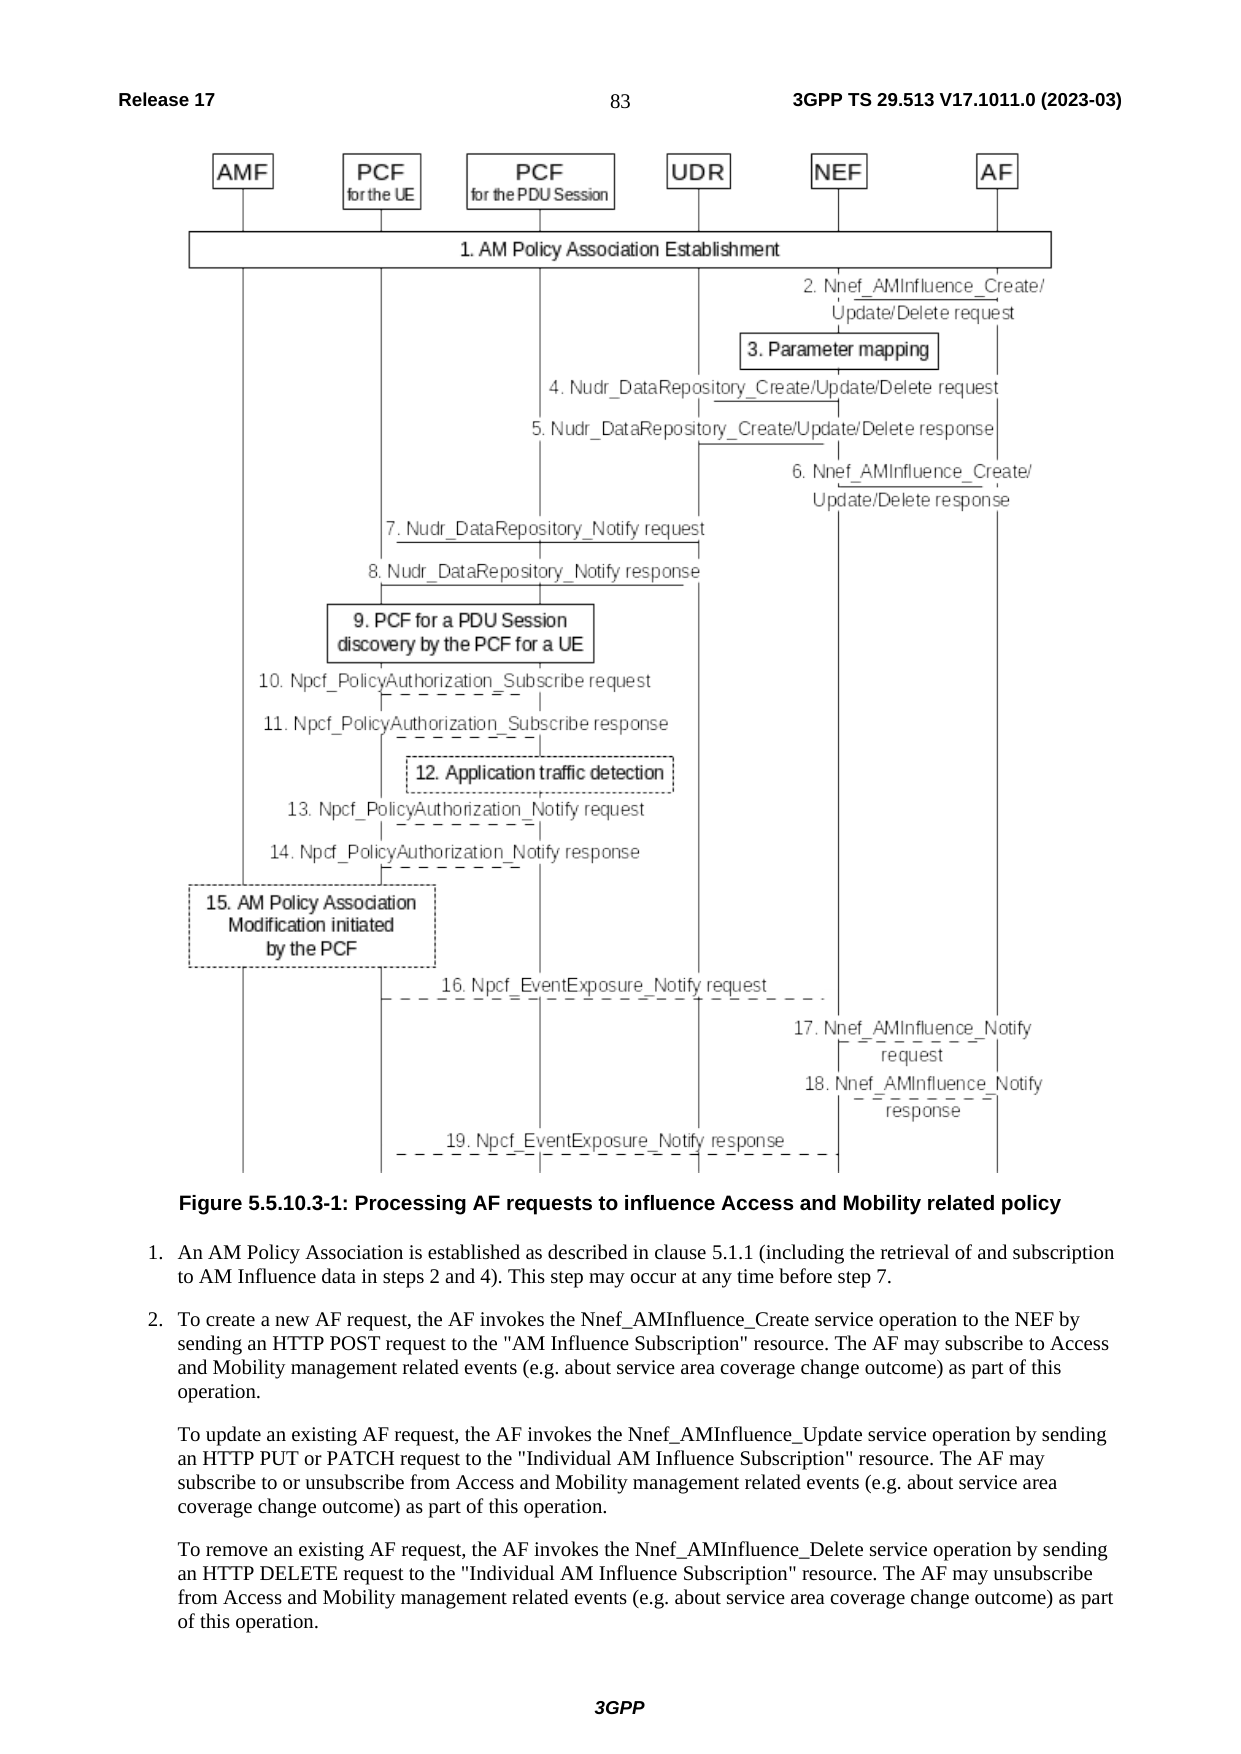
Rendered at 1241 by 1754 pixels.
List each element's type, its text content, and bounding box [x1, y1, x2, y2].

text 1. An AM Policy Association is established as described in clause 5.1.1 (including the retrieval of and subscription to AM Influence data in steps 2 and 4). This step may occur at any time before step 7. [148, 1240, 1122, 1288]
text To remove an existing AF request, the AF invokes the Nnef_AMInfluence_Delete service operation by sending an HTTP DELETE request to the "Individual AM Influence Subscription" resource. The AF may unsubscribe from Access and Mobility management related events (e.g. about service area coverage change outcome) as part of this operation. [148, 1537, 1122, 1633]
text To update an existing AF request, the AF invokes the Nnef_AMInfluence_Update service operation by sending an HTTP PUT or PATCH request to the "Individual AM Influence Subscription" resource. The AF may subscribe to or unsubscribe from Access and Mobility management related events (e.g. about service area coverage change outcome) as part of this operation. [148, 1422, 1122, 1518]
text 2. To create a new AF request, the AF invokes the Nnef_AMInfluence_Create service operation to the NEF by sending an HTTP POST request to the "AM Influence Subscription" resource. The AF may subscribe to Access and Mobility management related events (e.g. about service area coverage change outcome) as part of this operation. [148, 1307, 1122, 1403]
text Figure 5.5.10.3-1: Processing AF requests to influence Access and Mobility related policy [118, 1191, 1122, 1215]
